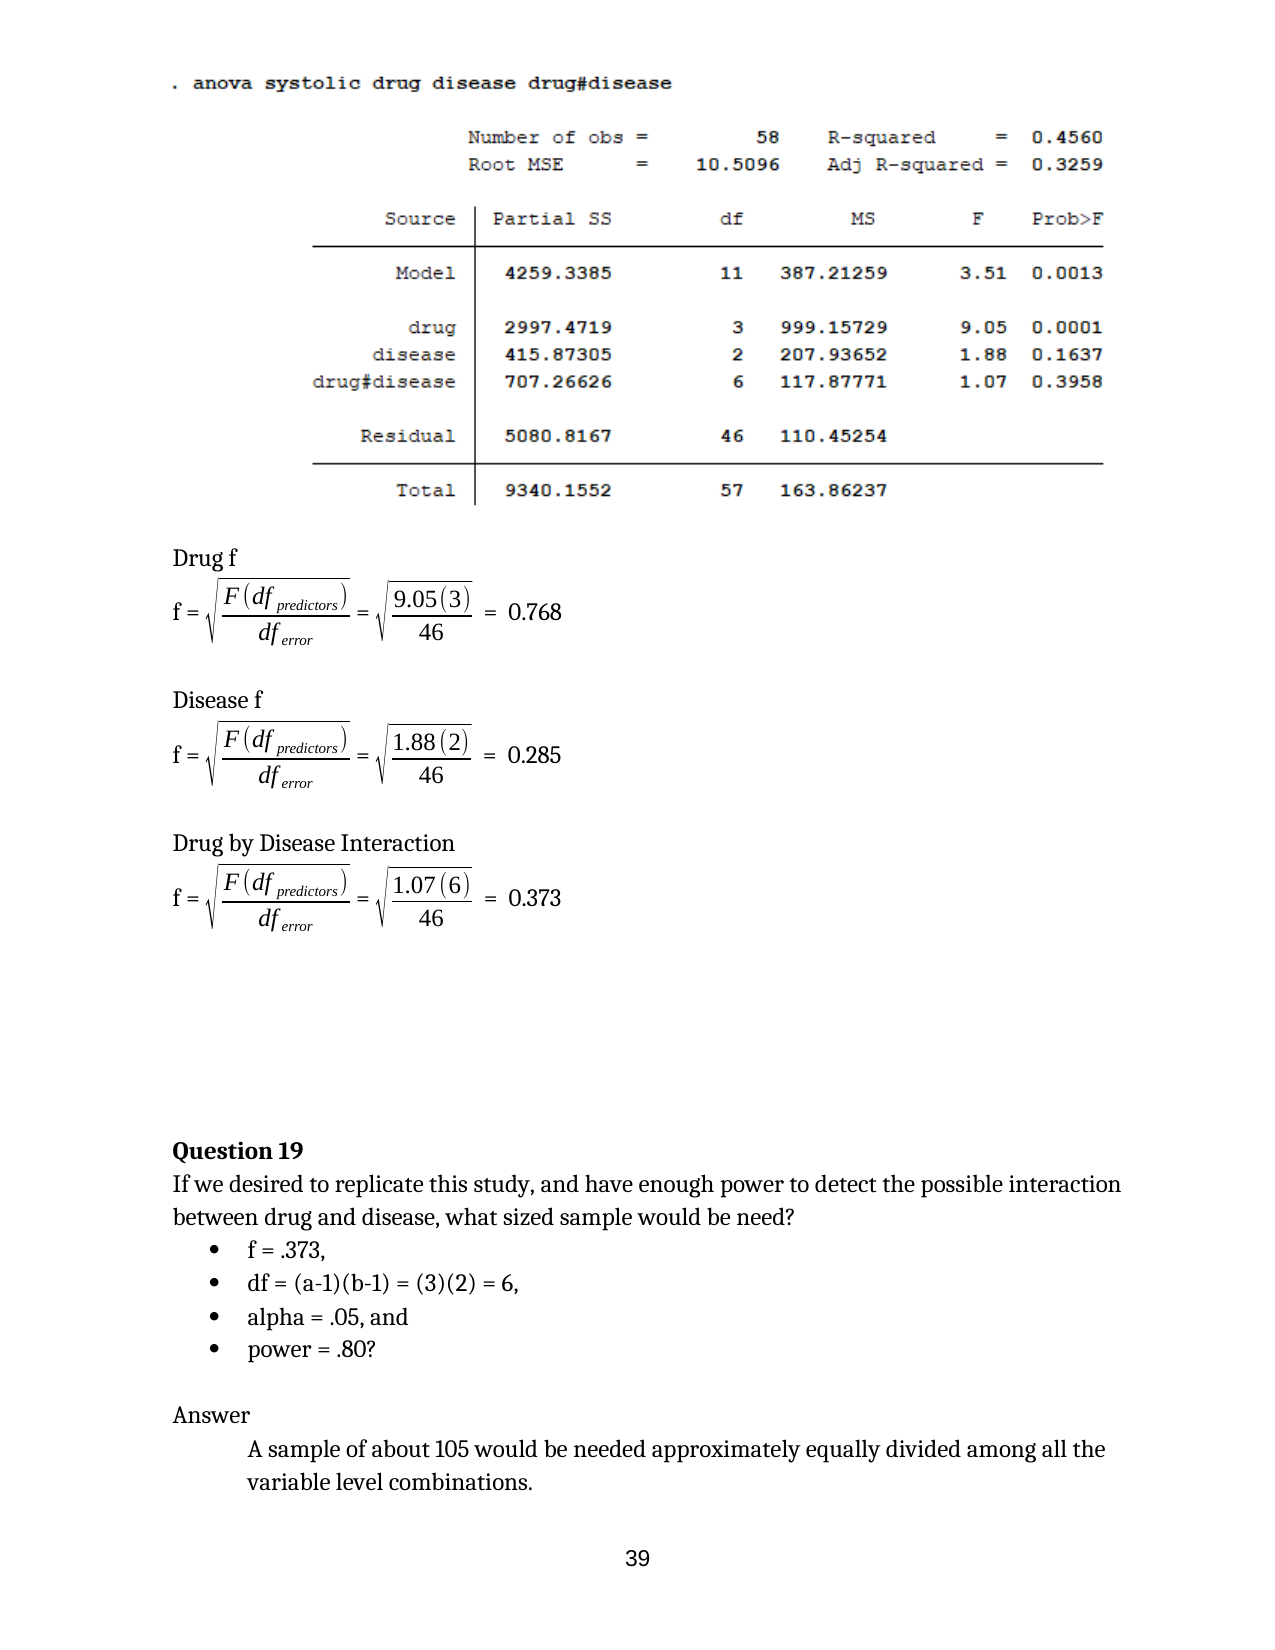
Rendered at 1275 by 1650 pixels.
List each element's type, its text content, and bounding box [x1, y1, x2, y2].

text If we desired to replicate this study, and have enough power to detect the possible interaction between drug and disease, what sized sample would be need? [172, 1170, 1177, 1232]
list power = .80? [210, 1335, 1177, 1364]
text Disease f [172, 686, 1177, 715]
list f = .373, [210, 1236, 1177, 1265]
text Drug f [172, 543, 1177, 572]
picture [172, 75, 1120, 507]
text Answer [172, 1401, 1177, 1430]
text f = = = 0.768 [172, 576, 1177, 649]
list alpha = .05, and [210, 1302, 1177, 1331]
text f = = = 0.373 [172, 862, 1177, 935]
text f = = = 0.285 [172, 719, 1177, 792]
text Drug by Disease Interaction [172, 829, 1177, 858]
text A sample of about 105 would be needed approximately equally divided among all the variable level combinations. [247, 1434, 1177, 1496]
text Question 19 [172, 1137, 1177, 1166]
list df = (a-1)(b-1) = (3)(2) = 6, [210, 1269, 1177, 1298]
